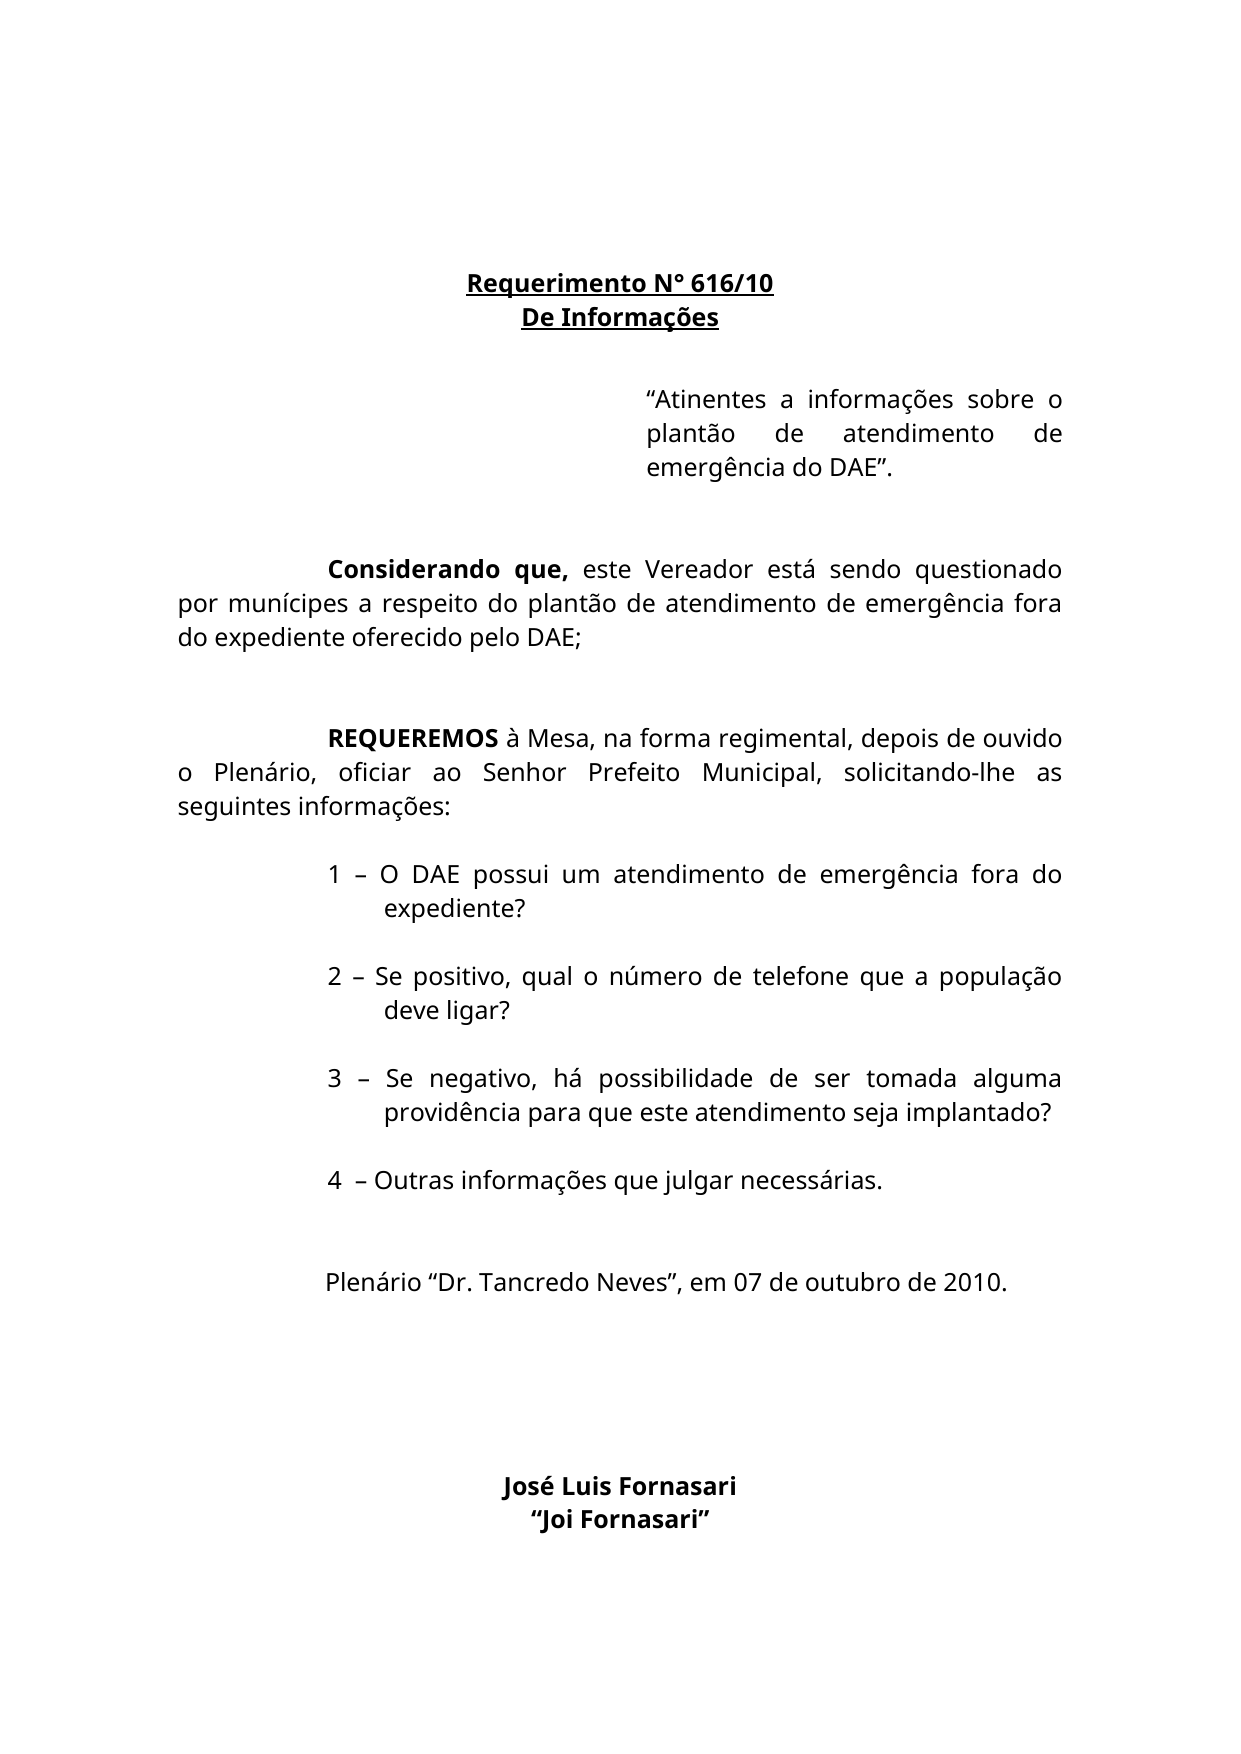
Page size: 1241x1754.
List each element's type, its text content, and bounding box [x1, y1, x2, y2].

text 3 – Se negativo, há possibilidade de ser tomada alguma providência para que este atendimento seja implantado? [327, 1061, 1063, 1129]
text “Atinentes a informações sobre o plantão de atendimento de emergência do DAE”. [646, 382, 1063, 484]
text Plenário “Dr. Tancredo Neves”, em 07 de outubro de 2010. [251, 1265, 1063, 1299]
text 4 – Outras informações que julgar necessárias. [177, 1163, 1063, 1197]
subtitle De Informações [177, 300, 1063, 334]
text REQUEREMOS à Mesa, na forma regimental, depois de ouvido o Plenário, oficiar ao Senhor Prefeito Municipal, solicitando-lhe as seguintes informações: [177, 721, 1063, 823]
title Requerimento N° 616/10 [177, 266, 1063, 300]
text José Luis Fornasari [177, 1468, 1063, 1502]
text Considerando que, este Vereador está sendo questionado por munícipes a respeito do plantão de atendimento de emergência fora do expediente oferecido pelo DAE; [177, 552, 1063, 653]
text 2 – Se positivo, qual o número de telefone que a população deve ligar? [327, 959, 1063, 1027]
text “Joi Fornasari” [177, 1502, 1063, 1536]
text 1 – O DAE possui um atendimento de emergência fora do expediente? [327, 857, 1063, 925]
